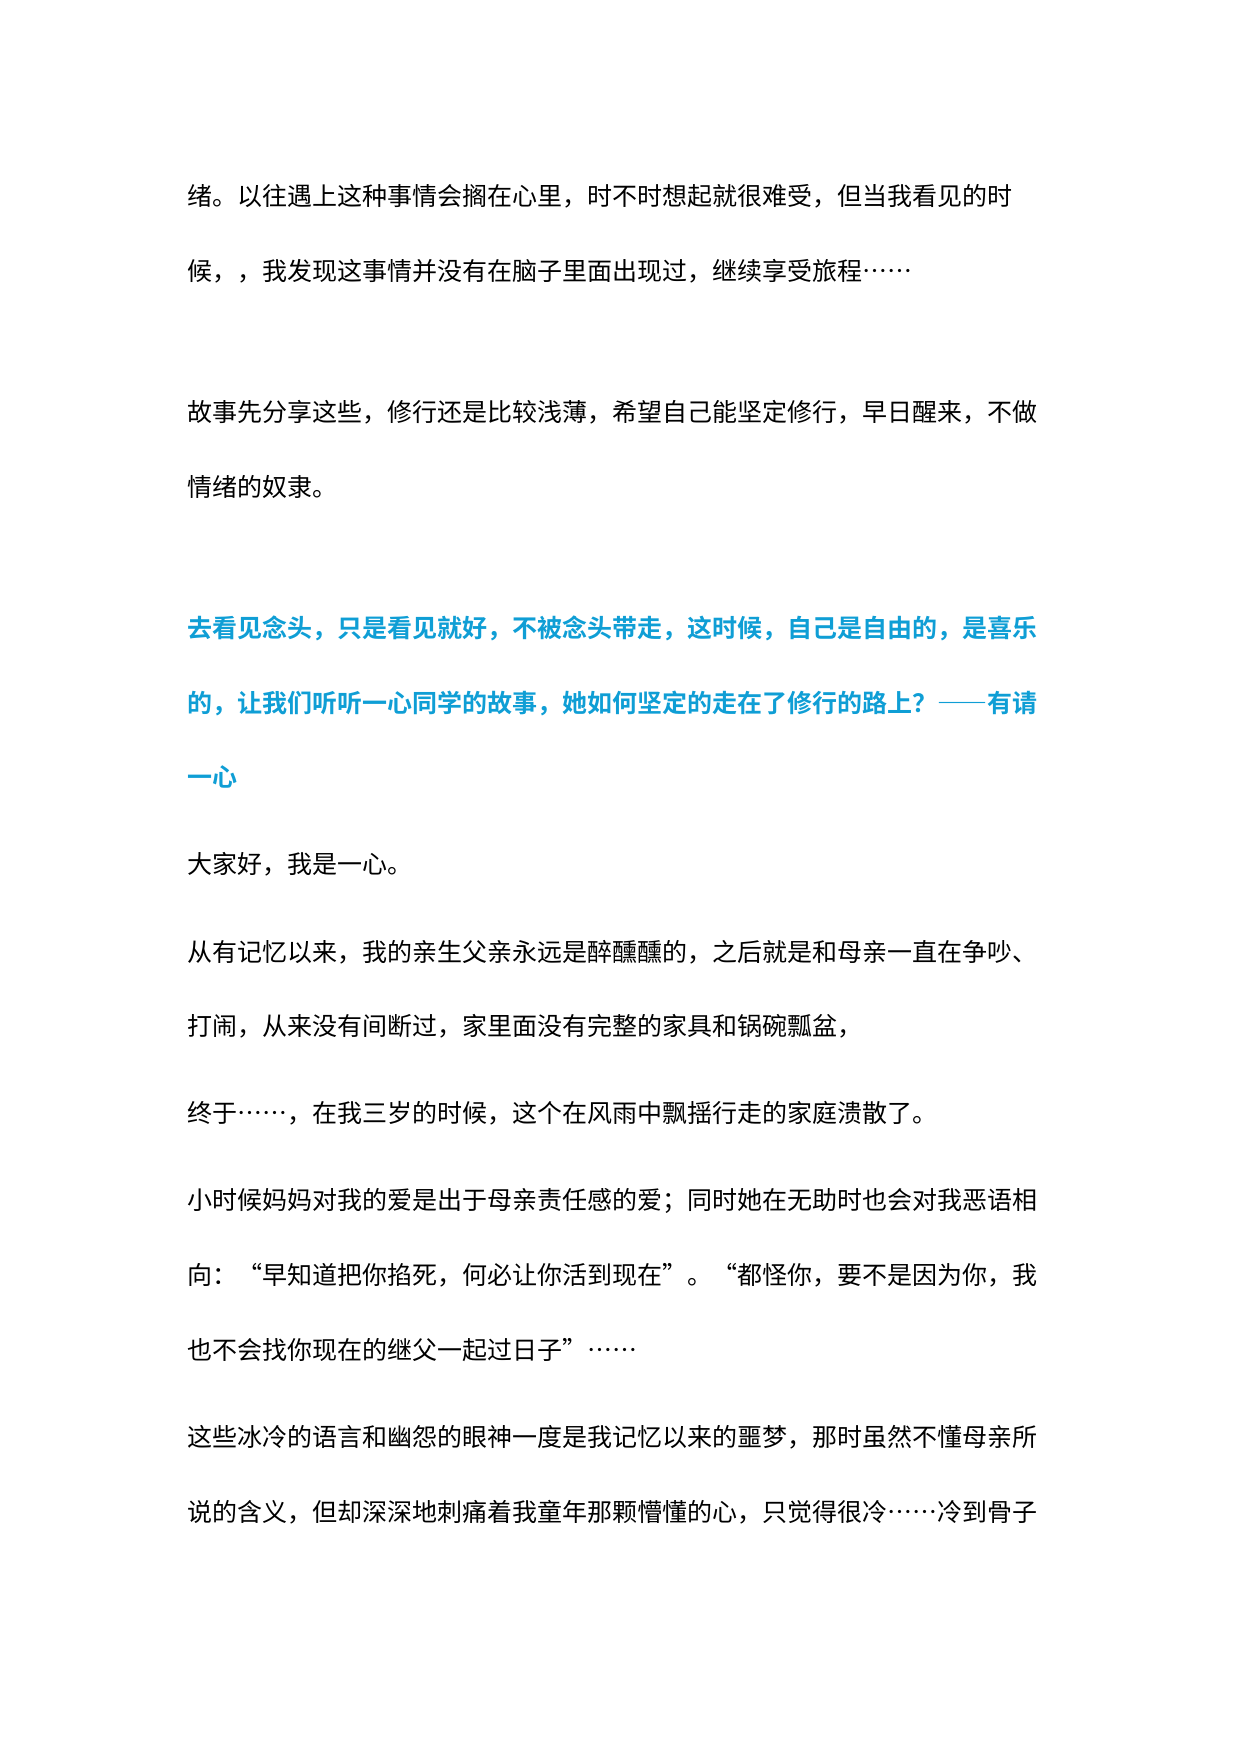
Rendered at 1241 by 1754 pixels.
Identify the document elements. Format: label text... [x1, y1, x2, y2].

text 从有记忆以来，我的亲生父亲永远是醉醺醺的，之后就是和母亲一直在争吵、打闹，从来没有间断过，家里面没有完整的家具和锅碗瓢盆， [187, 918, 1053, 1057]
text 终于……，在我三岁的时候，这个在风雨中飘揺行走的家庭溃散了。 [187, 1079, 1053, 1144]
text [187, 162, 1053, 302]
text 小时候妈妈对我的爱是出于母亲责任感的爱；同时她在无助时也会对我恶语相向：“早知道把你掐死，何必让你活到现在”。“都怪你，要不是因为你，我也不会找你现在的继父一起过日子”…… [187, 1166, 1053, 1381]
text 故事先分享这些，修行还是比较浅薄，希望自己能坚定修行，早日醒来，不做情绪的奴隶。 [187, 378, 1053, 518]
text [187, 1403, 1053, 1543]
text 大家好，我是一心。 [187, 831, 1053, 896]
text 去看见念头，只是看见就好，不被念头带走，这时候，自己是自由的，是喜乐的，让我们听听一心同学的故事，她如何坚定的走在了修行的路上？——有请一心 [187, 594, 1053, 808]
